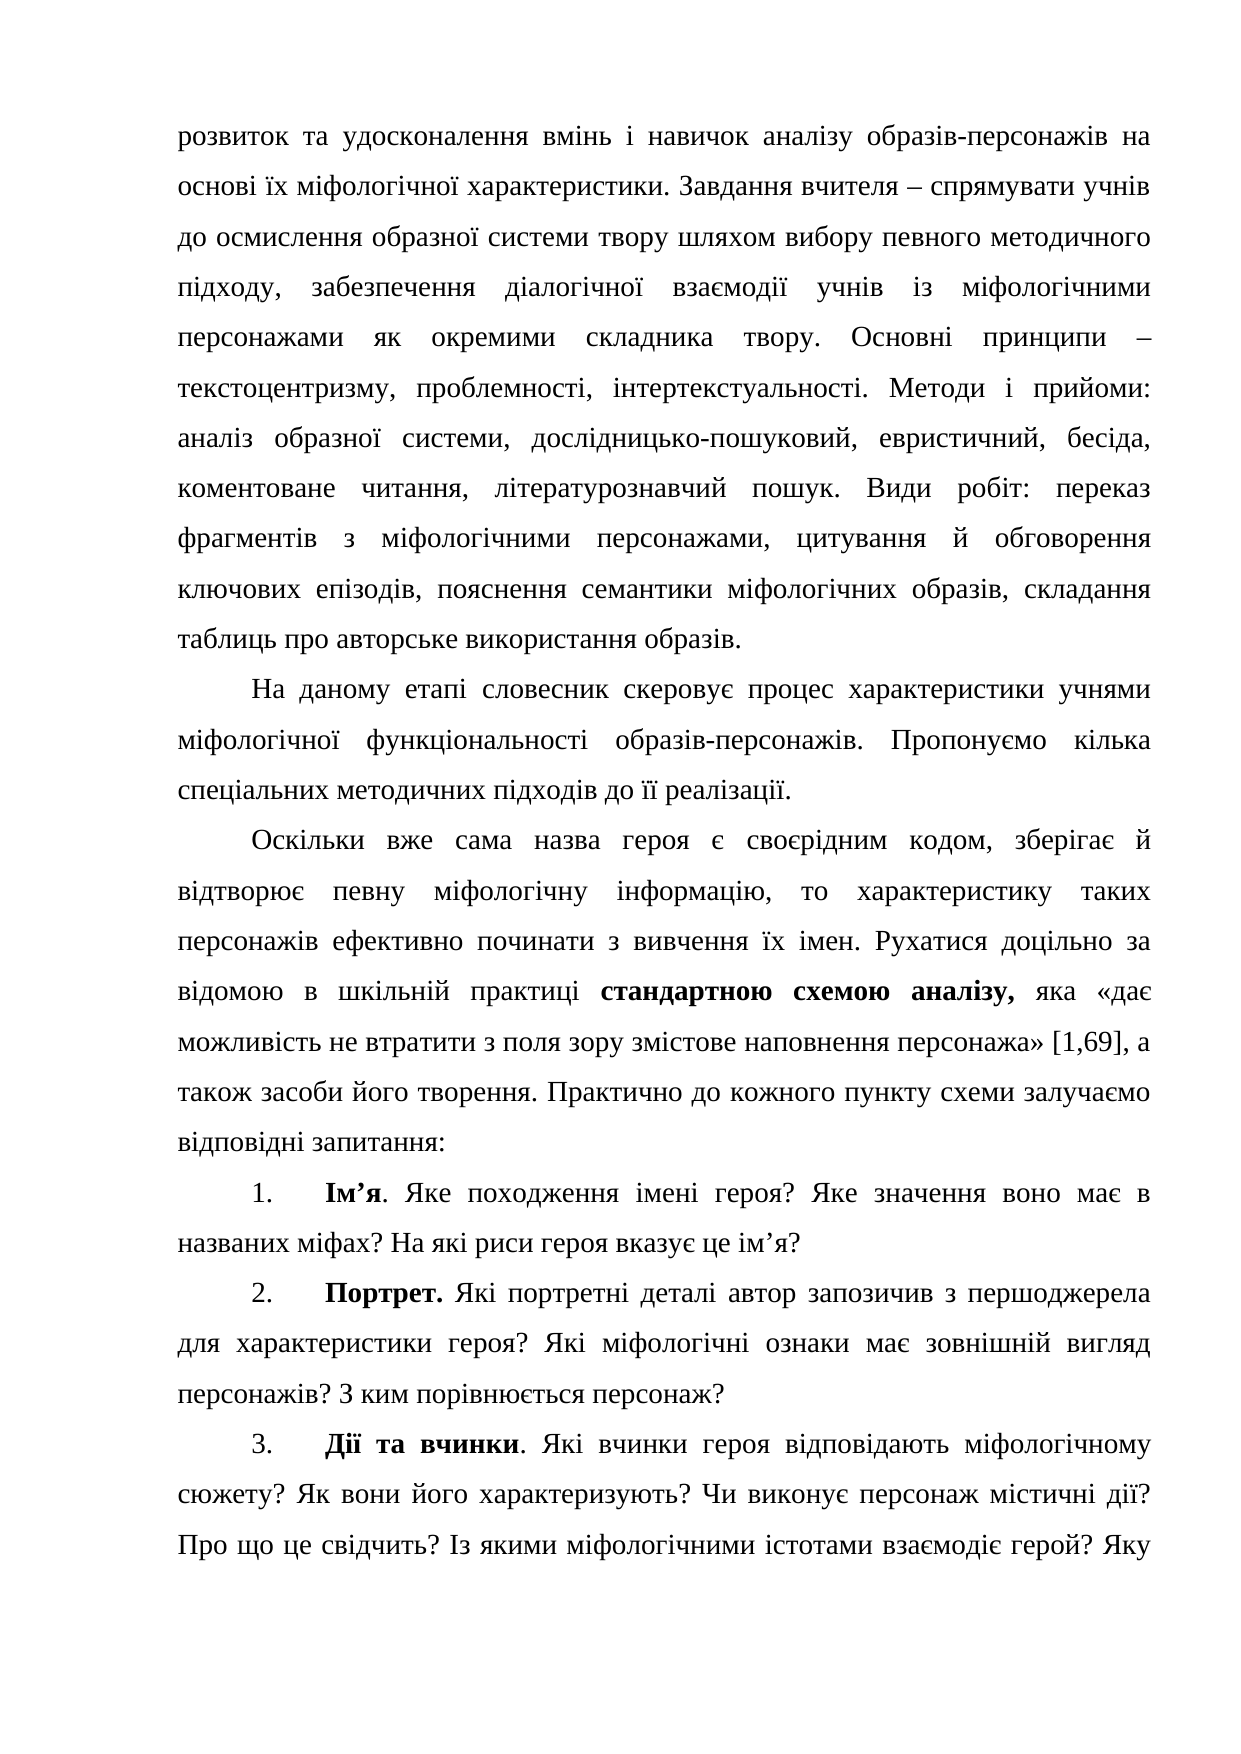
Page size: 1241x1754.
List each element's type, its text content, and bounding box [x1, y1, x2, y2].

list Портрет. Які портретні деталі автор запозичив з першоджерела для характеристики героя? Які міфологічні ознаки має зовнішній вигляд персонажів? З ким порівнюється персонаж? [177, 1275, 1152, 1409]
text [177, 118, 1152, 655]
list Ім’я. Яке походження імені героя? Яке значення воно має в названих міфах? На які риси героя вказує це ім’я? [177, 1175, 1152, 1258]
text Оскільки вже сама назва героя є своєрідним кодом, зберігає й відтворює певну міфологічну інформацію, то характеристику таких персонажів ефективно починати з вивчення їх імен. Рухатися доцільно за відомою в шкільній практиці стандартною схемою аналізу, яка «дає можливість не втратити з поля зору змістове наповнення персонажа» [1,69], а також засоби його творення. Практично до кожного пункту схеми залучаємо відповідні запитання: [177, 822, 1152, 1158]
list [177, 1426, 1152, 1560]
text На даному етапі словесник скеровує процес характеристики учнями міфологічної функціональності образів-персонажів. Пропонуємо кілька спеціальних методичних підходів до її реалізації. [177, 672, 1152, 806]
